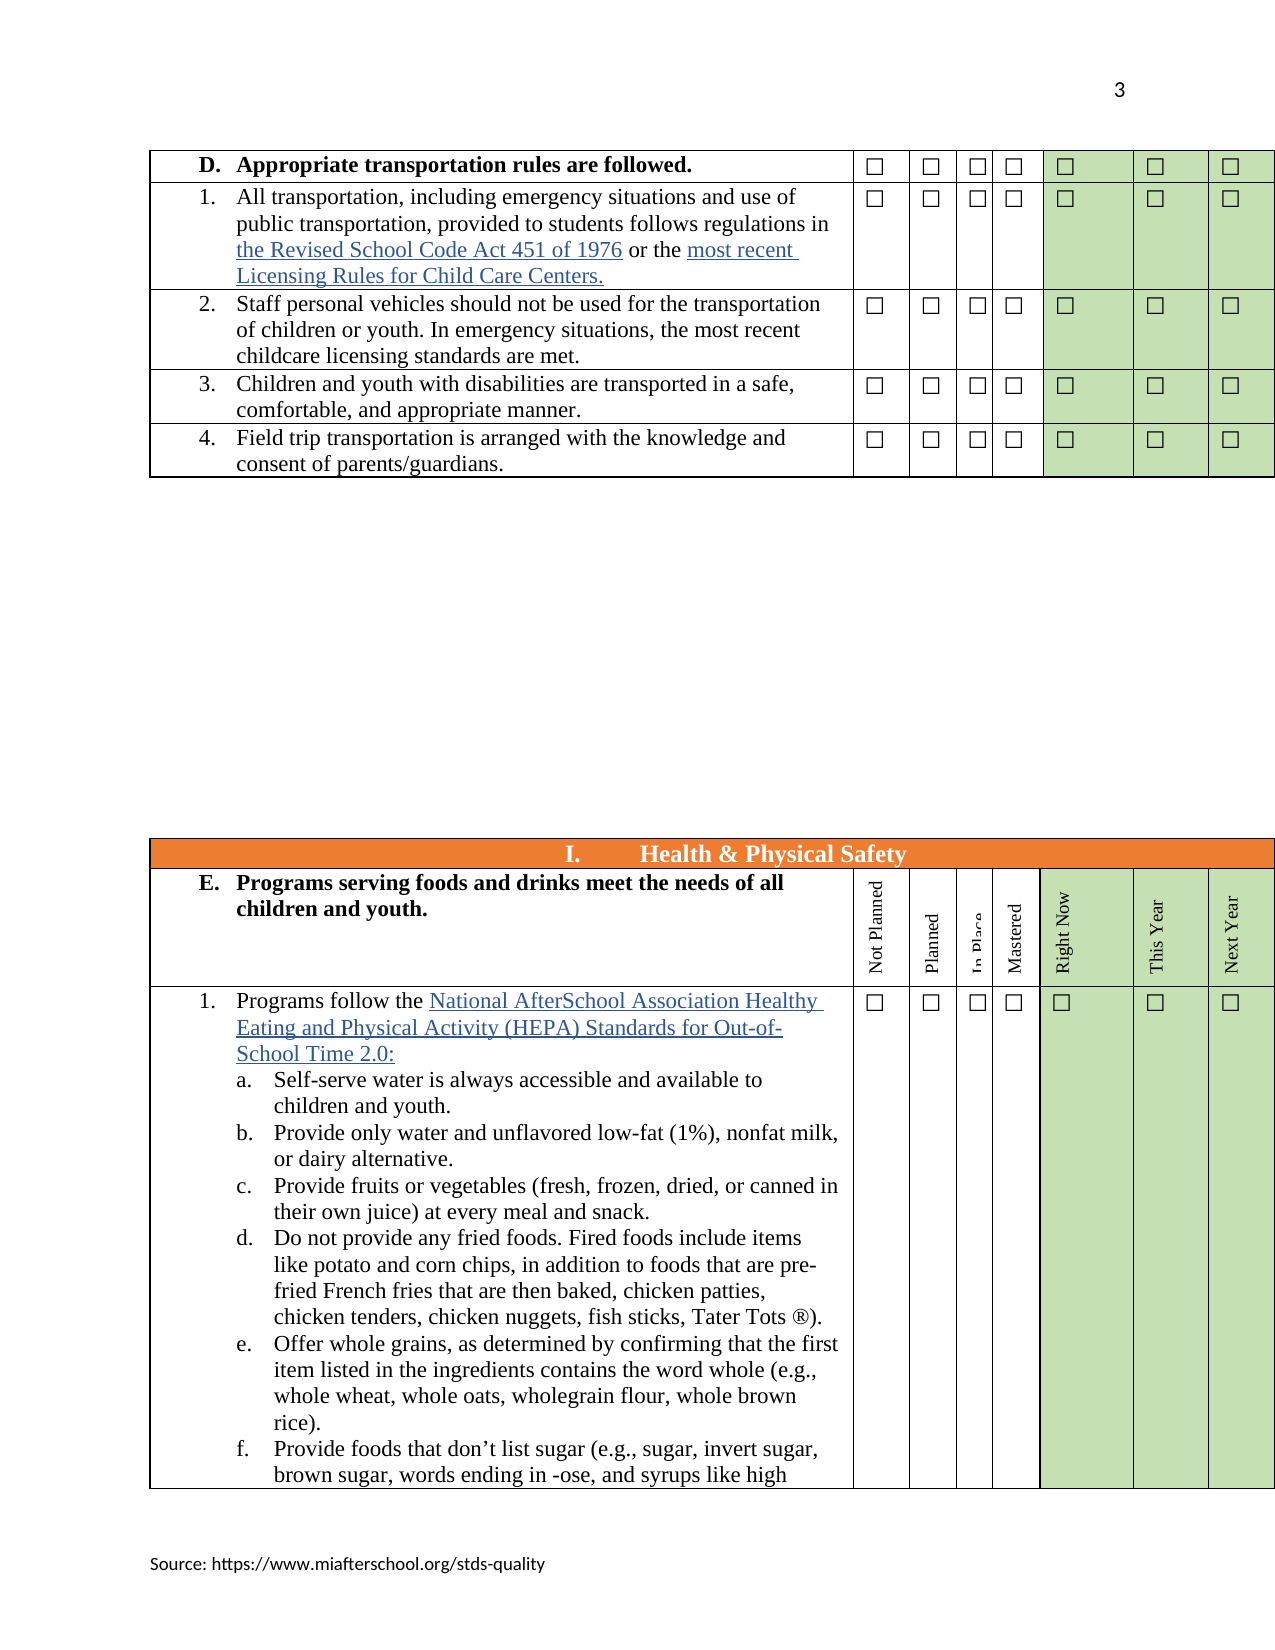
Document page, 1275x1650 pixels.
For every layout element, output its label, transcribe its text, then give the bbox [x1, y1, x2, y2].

table_cell Right Now [1041, 869, 1133, 986]
table_cell This Year [1134, 869, 1208, 986]
table_header Health & Physical Safety [151, 839, 1274, 868]
table_cell Mastered [993, 869, 1039, 986]
table_cell All transportation, including emergency situations and use of public transportation, provided to students follows regulations in the Revised School Code Act 451 of 1976 or the most recent Licensing Rules for Child Care Centers. [151, 183, 853, 289]
table_cell Next Year [1209, 869, 1274, 986]
table_cell Staff personal vehicles should not be used for the transportation of children or youth. In emergency situations, the most recent childcare licensing standards are met. [151, 290, 853, 369]
table_cell Appropriate transportation rules are followed. [151, 151, 853, 182]
table_cell In Place [957, 869, 992, 986]
table_cell Field trip transportation is arranged with the knowledge and consent of parents/guardians. [151, 424, 853, 476]
table_cell Planned [910, 869, 956, 986]
table_cell Programs serving foods and drinks meet the needs of all children and youth. [151, 869, 853, 986]
table_cell Not Planned [854, 869, 909, 986]
table_cell Children and youth with disabilities are transported in a safe, comfortable, and appropriate manner. [151, 370, 853, 423]
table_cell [151, 987, 853, 1488]
